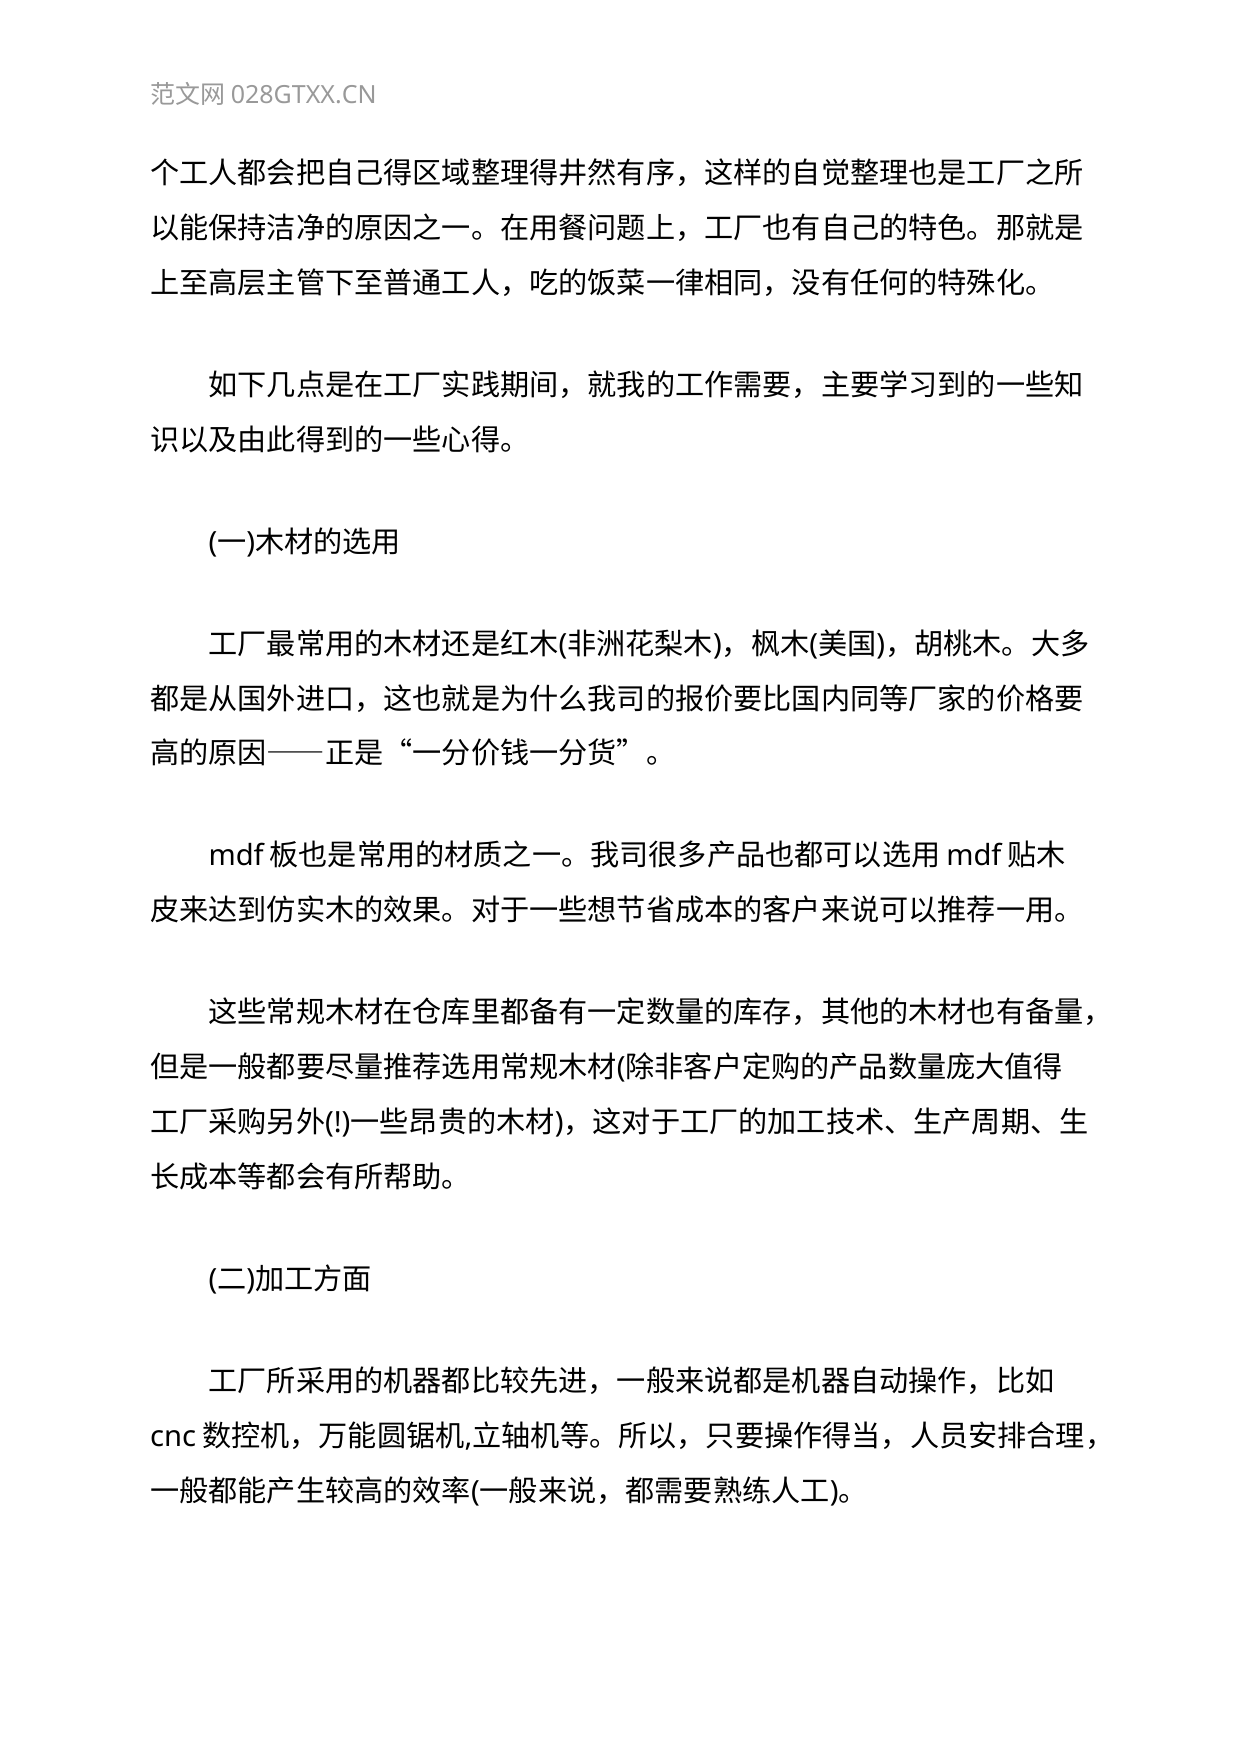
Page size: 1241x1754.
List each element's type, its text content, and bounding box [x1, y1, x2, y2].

text 如下几点是在工厂实践期间，就我的工作需要，主要学习到的一些知识以及由此得到的一些心得。 [150, 362, 1090, 459]
text (一)木材的选用 [150, 518, 1090, 561]
text 这些常规木材在仓库里都备有一定数量的库存，其他的木材也有备量，但是一般都要尽量推荐选用常规木材(除非客户定购的产品数量庞大值得工厂采购另外(!)一些昂贵的木材)，这对于工厂的加工技术、生产周期、生长成本等都会有所帮助。 [150, 989, 1090, 1196]
text (二)加工方面 [150, 1255, 1090, 1298]
text 工厂最常用的木材还是红木(非洲花梨木)，枫木(美国)，胡桃木。大多都是从国外进口，这也就是为什么我司的报价要比国内同等厂家的价格要高的原因——正是“一分价钱一分货”。 [150, 620, 1090, 772]
text mdf板也是常用的材质之一。我司很多产品也都可以选用mdf贴木皮来达到仿实木的效果。对于一些想节省成本的客户来说可以推荐一用。 [150, 832, 1090, 929]
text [150, 150, 1090, 302]
text 工厂所采用的机器都比较先进，一般来说都是机器自动操作，比如cnc数控机，万能圆锯机,立轴机等。所以，只要操作得当，人员安排合理，一般都能产生较高的效率(一般来说，都需要熟练人工)。 [150, 1357, 1090, 1509]
